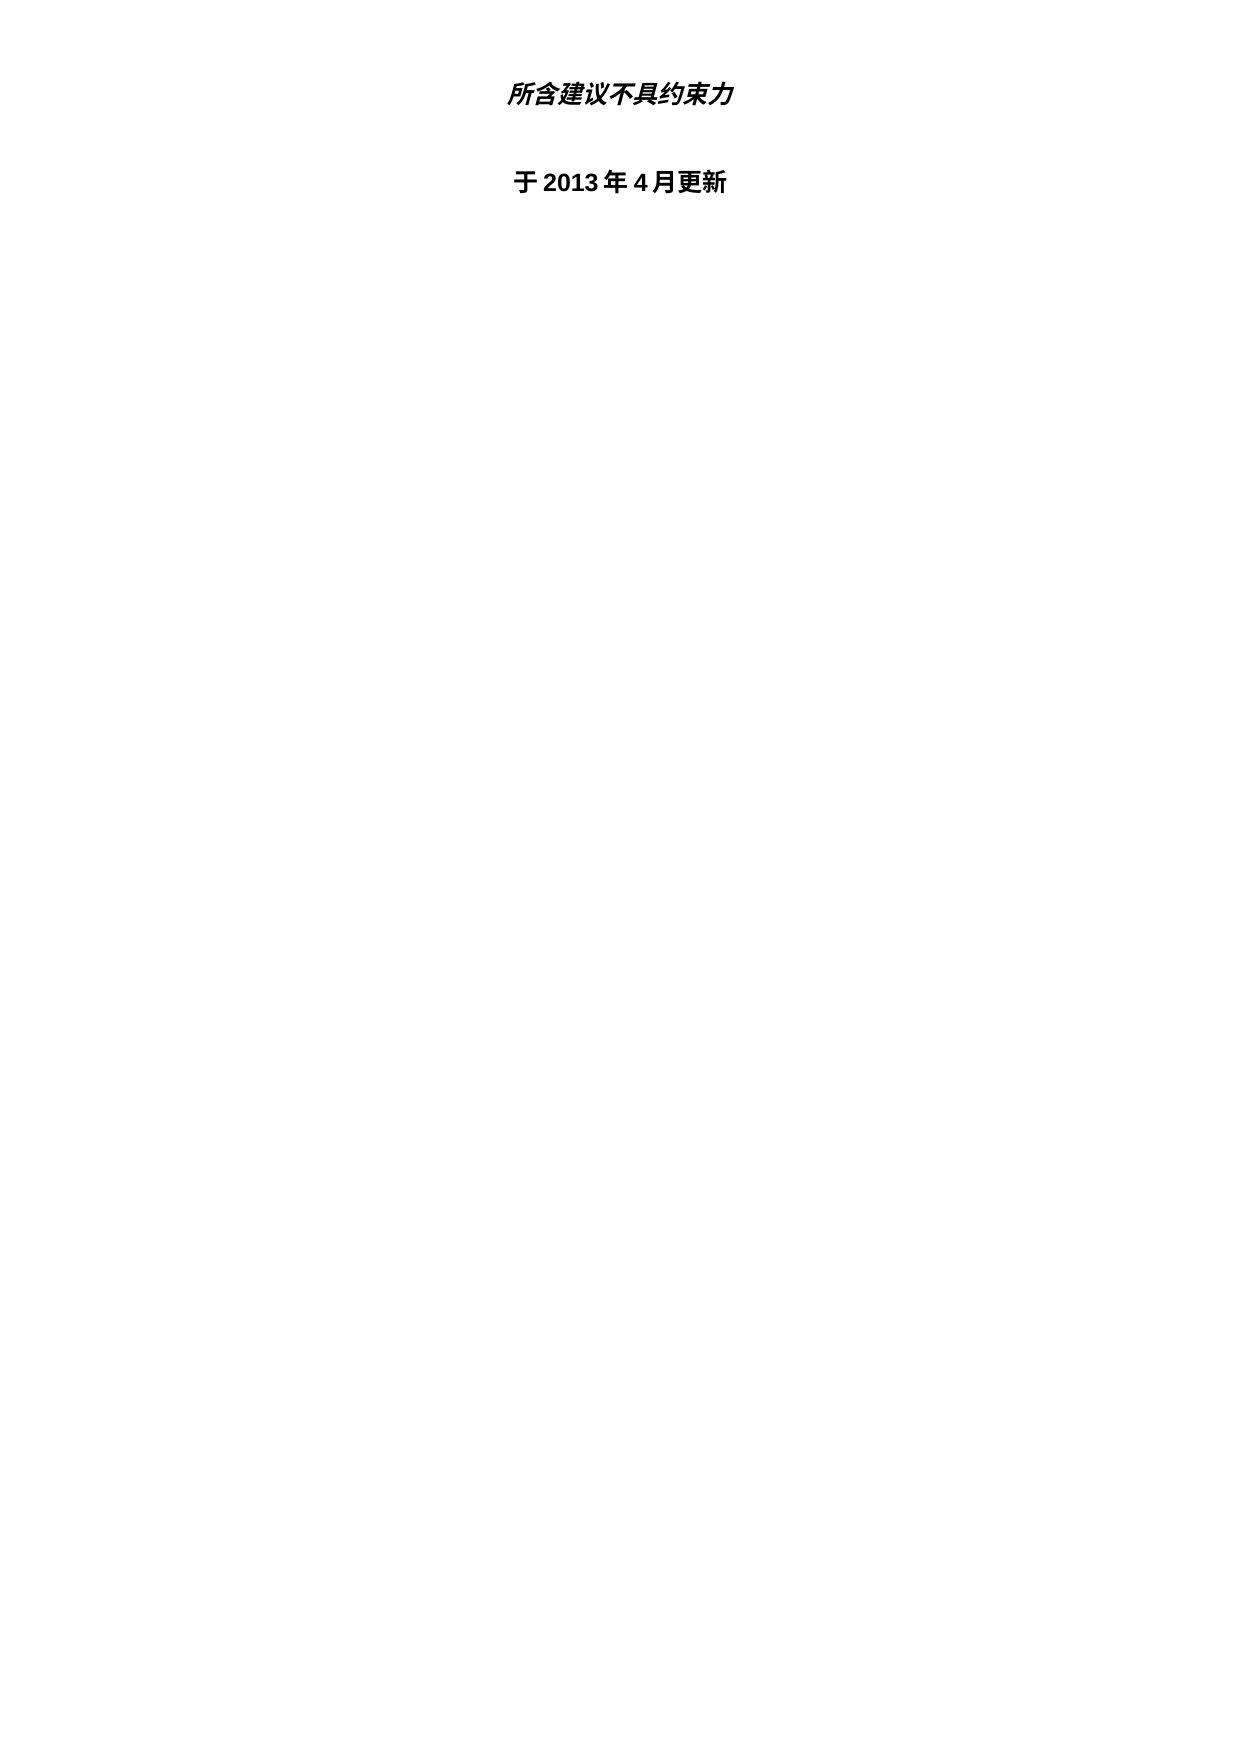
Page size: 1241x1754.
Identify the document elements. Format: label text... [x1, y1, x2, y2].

text 于2013年4月更新 [150, 162, 1090, 198]
